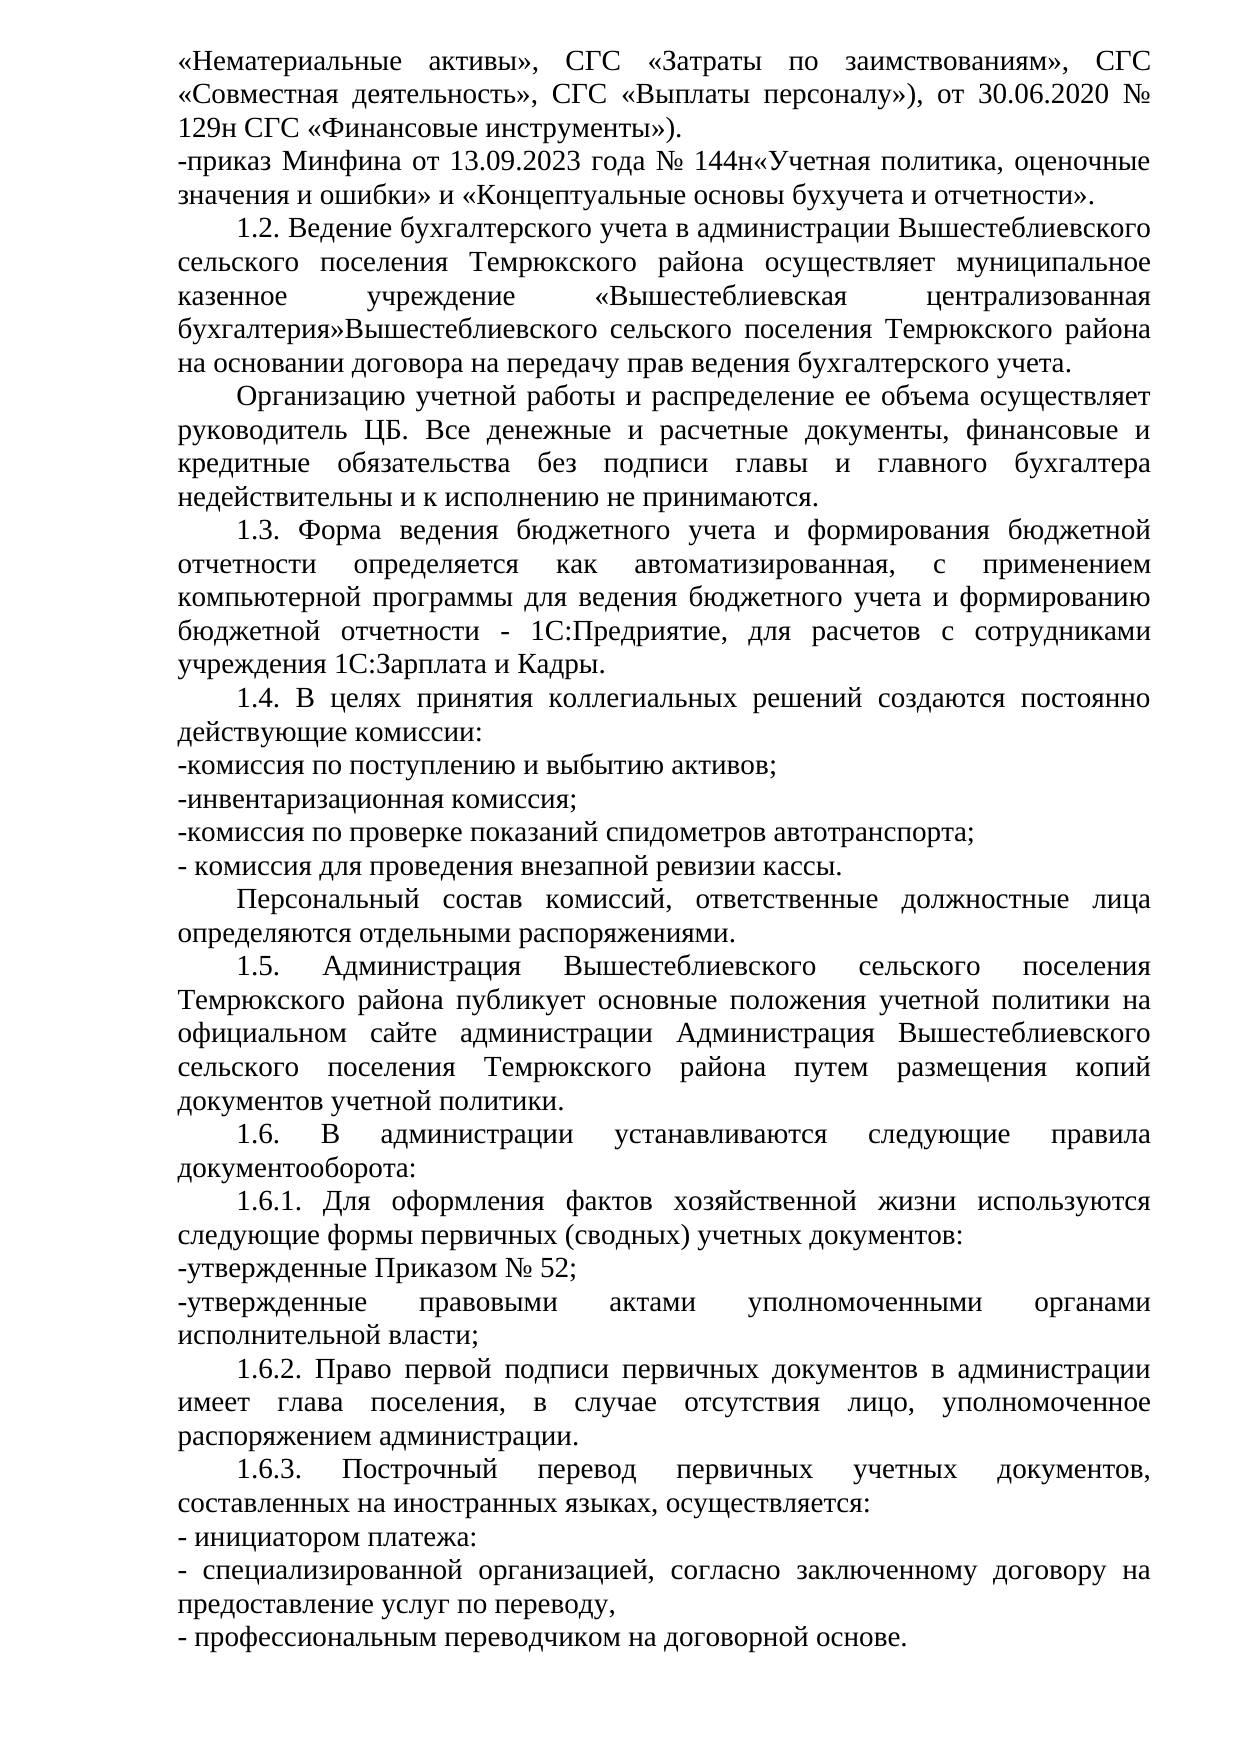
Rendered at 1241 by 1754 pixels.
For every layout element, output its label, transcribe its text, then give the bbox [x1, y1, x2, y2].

text - комиссия для проведения внезапной ревизии кассы. [177, 848, 1152, 881]
text 1.6. B администрации устанавливаются следующие правила документооборота: [177, 1116, 1152, 1183]
text -комиссия по проверке показаний спидометров автотранспорта; [177, 814, 1152, 848]
text -приказ Минфина от 13.09.2023 года № 144н«Учетная политика, оценочные значения и ошибки» и «Концептуальные основы бухучета и отчетности». [177, 143, 1152, 211]
text 1.6.1. Для оформления фактов хозяйственной жизни используются следующие формы первичных (сводных) учетных документов: [177, 1183, 1152, 1250]
text - инициатором платежа: [177, 1519, 1152, 1552]
text 1.3. Форма ведения бюджетного учета и формирования бюджетной отчетности определяется как автоматизированная, с применением компьютерной программы для ведения бюджетного учета и формированию бюджетной отчетности - 1С:Предриятие, для расчетов с сотрудниками учреждения 1С:Зарплата и Кадры. [177, 512, 1152, 680]
text -инвентаризационная комиссия; [177, 781, 1152, 814]
text Персональный состав комиссий, ответственные должностные лица определяются отдельными распоряжениями. [177, 881, 1152, 948]
text 1.6.2. Право первой подписи первичных документов в администрации имеет глава поселения, в случае отсутствия лицо, уполномоченное распоряжением администрации. [177, 1351, 1152, 1452]
text Организацию учетной работы и распределение ее объема осуществляет руководитель ЦБ. Все денежные и расчетные документы, финансовые и кредитные обязательства без подписи главы и главного бухгалтера недействительны и к исполнению не принимаются. [177, 378, 1152, 512]
text 1.5. Администрация Вышестеблиевского сельского поселения Темрюкского района публикует основные положения учетной политики на официальном сайте администрации Администрация Вышестеблиевского сельского поселения Темрюкского района путем размещения копий документов учетной политики. [177, 948, 1152, 1116]
text -утвержденные правовыми актами уполномоченными органами исполнительной власти; [177, 1284, 1152, 1351]
text 1.4. В целях принятия коллегиальных решений создаются постоянно действующие комиссии: [177, 680, 1152, 747]
text -комиссия по поступлению и выбытию активов; [177, 747, 1152, 781]
text - специализированной организацией, согласно заключенному договору на предоставление услуг по переводу, [177, 1552, 1152, 1619]
text -утвержденные Приказом № 52; [177, 1250, 1152, 1284]
text 1.6.3. Построчный перевод первичных учетных документов, составленных на иностранных языках, осуществляется: [177, 1452, 1152, 1519]
text 1.2. Ведение бухгалтерского учета в администрации Вышестеблиевского сельского поселения Темрюкского района осуществляет муниципальное казенное учреждение «Вышестеблиевская централизованная бухгалтерия»Вышестеблиевского сельского поселения Темрюкского района на основании договора на передачу прав ведения бухгалтерского учета. [177, 211, 1152, 378]
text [177, 43, 1152, 143]
text - профессиональным переводчиком на договорной основе. [177, 1619, 1152, 1653]
